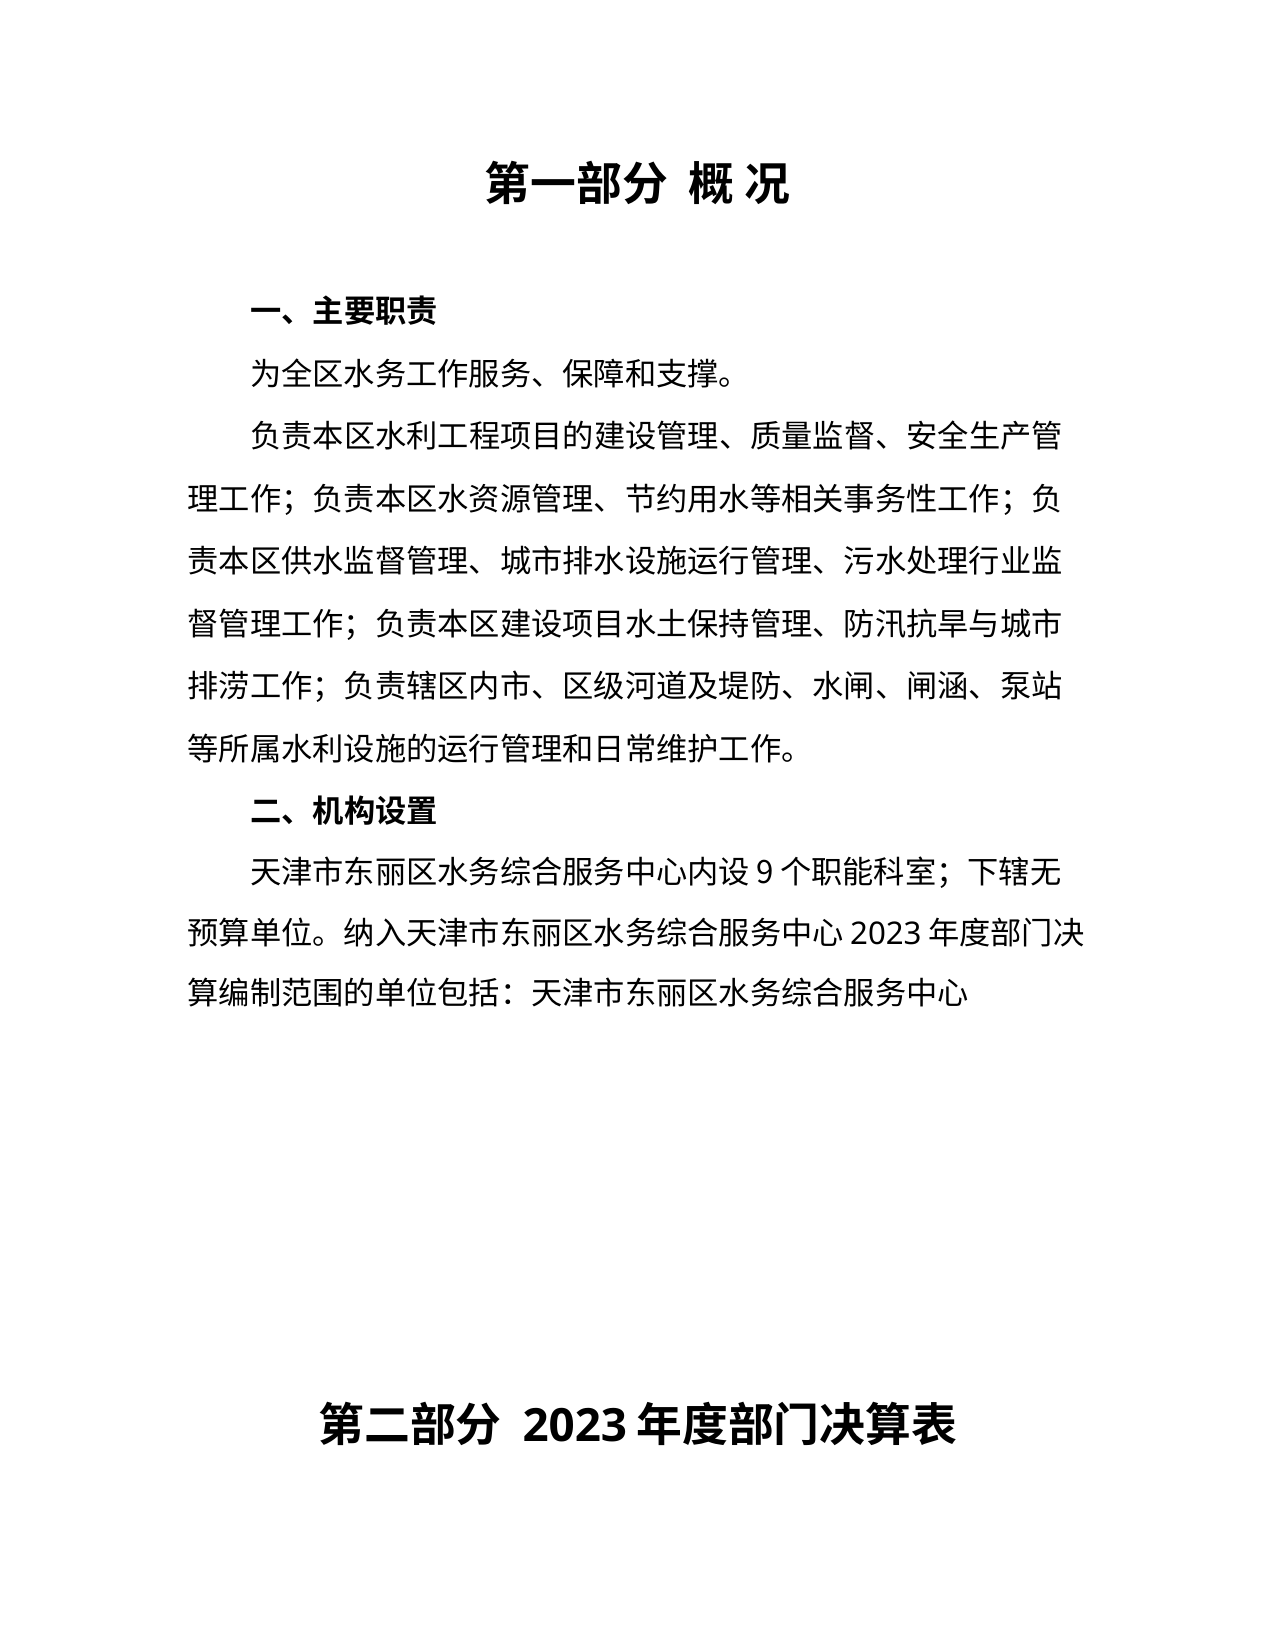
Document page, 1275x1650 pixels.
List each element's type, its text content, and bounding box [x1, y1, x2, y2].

subtitle 第二部分 2023年度部门决算表 [187, 1392, 1087, 1454]
text 天津市东丽区水务综合服务中心内设9个职能科室；下辖无预算单位。纳入天津市东丽区水务综合服务中心2023年度部门决算编制范围的单位包括：天津市东丽区水务综合服务中心 [187, 835, 1087, 1017]
subtitle 负责本区水利工程项目的建设管理、质量监督、安全生产管理工作；负责本区水资源管理、节约用水等相关事务性工作；负责本区供水监督管理、城市排水设施运行管理、污水处理行业监督管理工作；负责本区建设项目水土保持管理、防汛抗旱与城市排涝工作；负责辖区内市、区级河道及堤防、水闸、闸涵、泵站等所属水利设施的运行管理和日常维护工作。 [187, 398, 1087, 773]
text 为全区水务工作服务、保障和支撑。 [187, 335, 1087, 398]
subtitle 第一部分 概 况 [187, 150, 1087, 212]
subtitle 一、主要职责 [187, 273, 1087, 335]
subtitle 二、机构设置 [187, 773, 1087, 835]
